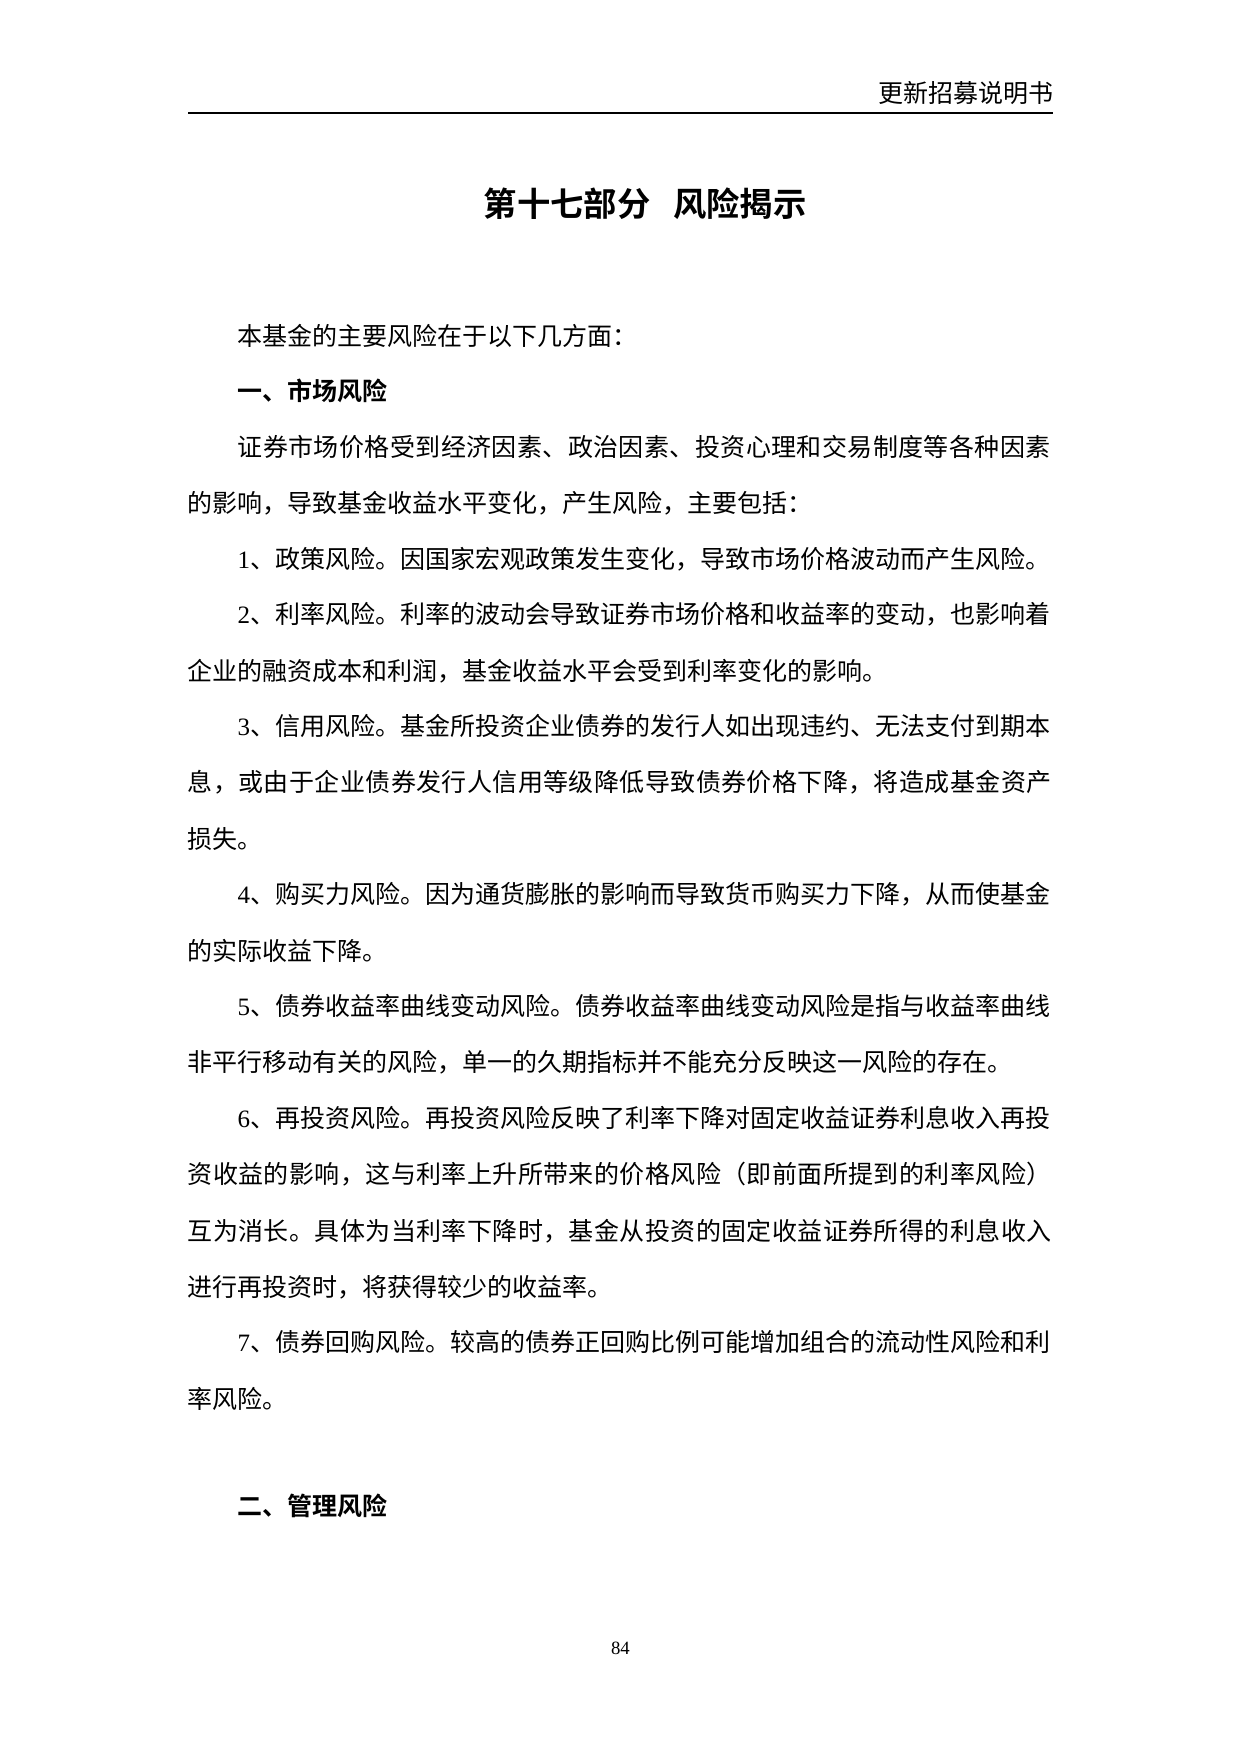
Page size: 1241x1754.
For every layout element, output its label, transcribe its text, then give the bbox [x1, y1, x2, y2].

text 6、再投资风险。再投资风险反映了利率下降对固定收益证券利息收入再投资收益的影响，这与利率上升所带来的价格风险（即前面所提到的利率风险）互为消长。具体为当利率下降时，基金从投资的固定收益证券所得的利息收入进行再投资时，将获得较少的收益率。 [187, 1098, 1053, 1304]
text 1、政策风险。因国家宏观政策发生变化，导致市场价格波动而产生风险。 [187, 538, 1053, 576]
text 证券市场价格受到经济因素、政治因素、投资心理和交易制度等各种因素的影响，导致基金收益水平变化，产生风险，主要包括： [187, 427, 1053, 520]
text 2、利率风险。利率的波动会导致证券市场价格和收益率的变动，也影响着企业的融资成本和利润，基金收益水平会受到利率变化的影响。 [187, 594, 1053, 688]
text 一、市场风险 [187, 371, 1053, 408]
text 3、信用风险。基金所投资企业债券的发行人如出现违约、无法支付到期本息，或由于企业债券发行人信用等级降低导致债券价格下降，将造成基金资产损失。 [187, 706, 1053, 856]
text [187, 164, 1053, 239]
text 本基金的主要风险在于以下几方面： [187, 315, 1053, 353]
text 二、管理风险 [187, 1486, 1053, 1523]
text 5、债券收益率曲线变动风险。债券收益率曲线变动风险是指与收益率曲线非平行移动有关的风险，单一的久期指标并不能充分反映这一风险的存在。 [187, 986, 1053, 1080]
text 4、购买力风险。因为通货膨胀的影响而导致货币购买力下降，从而使基金的实际收益下降。 [187, 874, 1053, 968]
text 7、债券回购风险。较高的债券正回购比例可能增加组合的流动性风险和利率风险。 [187, 1322, 1053, 1416]
